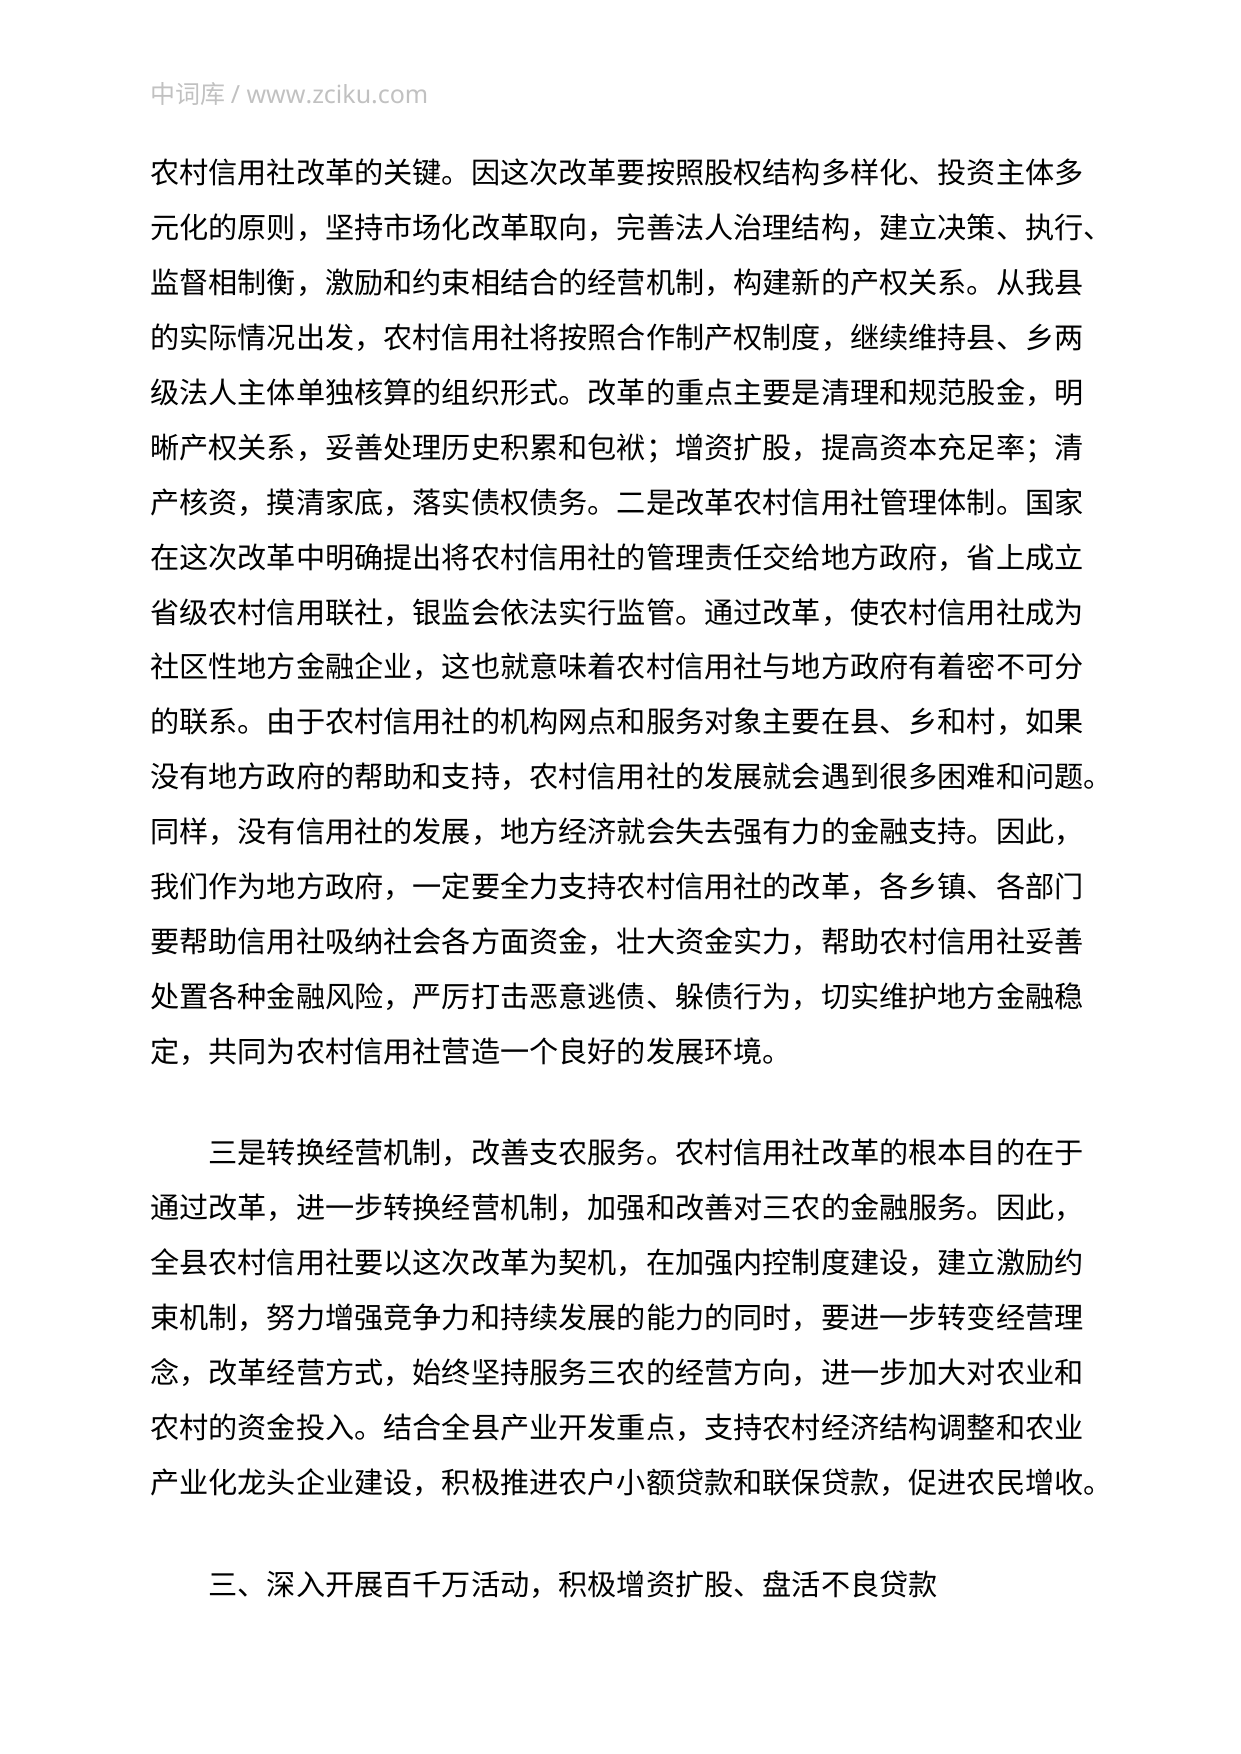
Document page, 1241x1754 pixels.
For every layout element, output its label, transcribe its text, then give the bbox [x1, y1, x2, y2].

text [150, 150, 1090, 1071]
text 三是转换经营机制，改善支农服务。农村信用社改革的根本目的在于通过改革，进一步转换经营机制，加强和改善对三农的金融服务。因此，全县农村信用社要以这次改革为契机，在加强内控制度建设，建立激励约束机制，努力增强竞争力和持续发展的能力的同时，要进一步转变经营理念，改革经营方式，始终坚持服务三农的经营方向，进一步加大对农业和农村的资金投入。结合全县产业开发重点，支持农村经济结构调整和农业产业化龙头企业建设，积极推进农户小额贷款和联保贷款，促进农民增收。 [150, 1130, 1090, 1502]
text 三、深入开展百千万活动，积极增资扩股、盘活不良贷款 [150, 1561, 1090, 1603]
